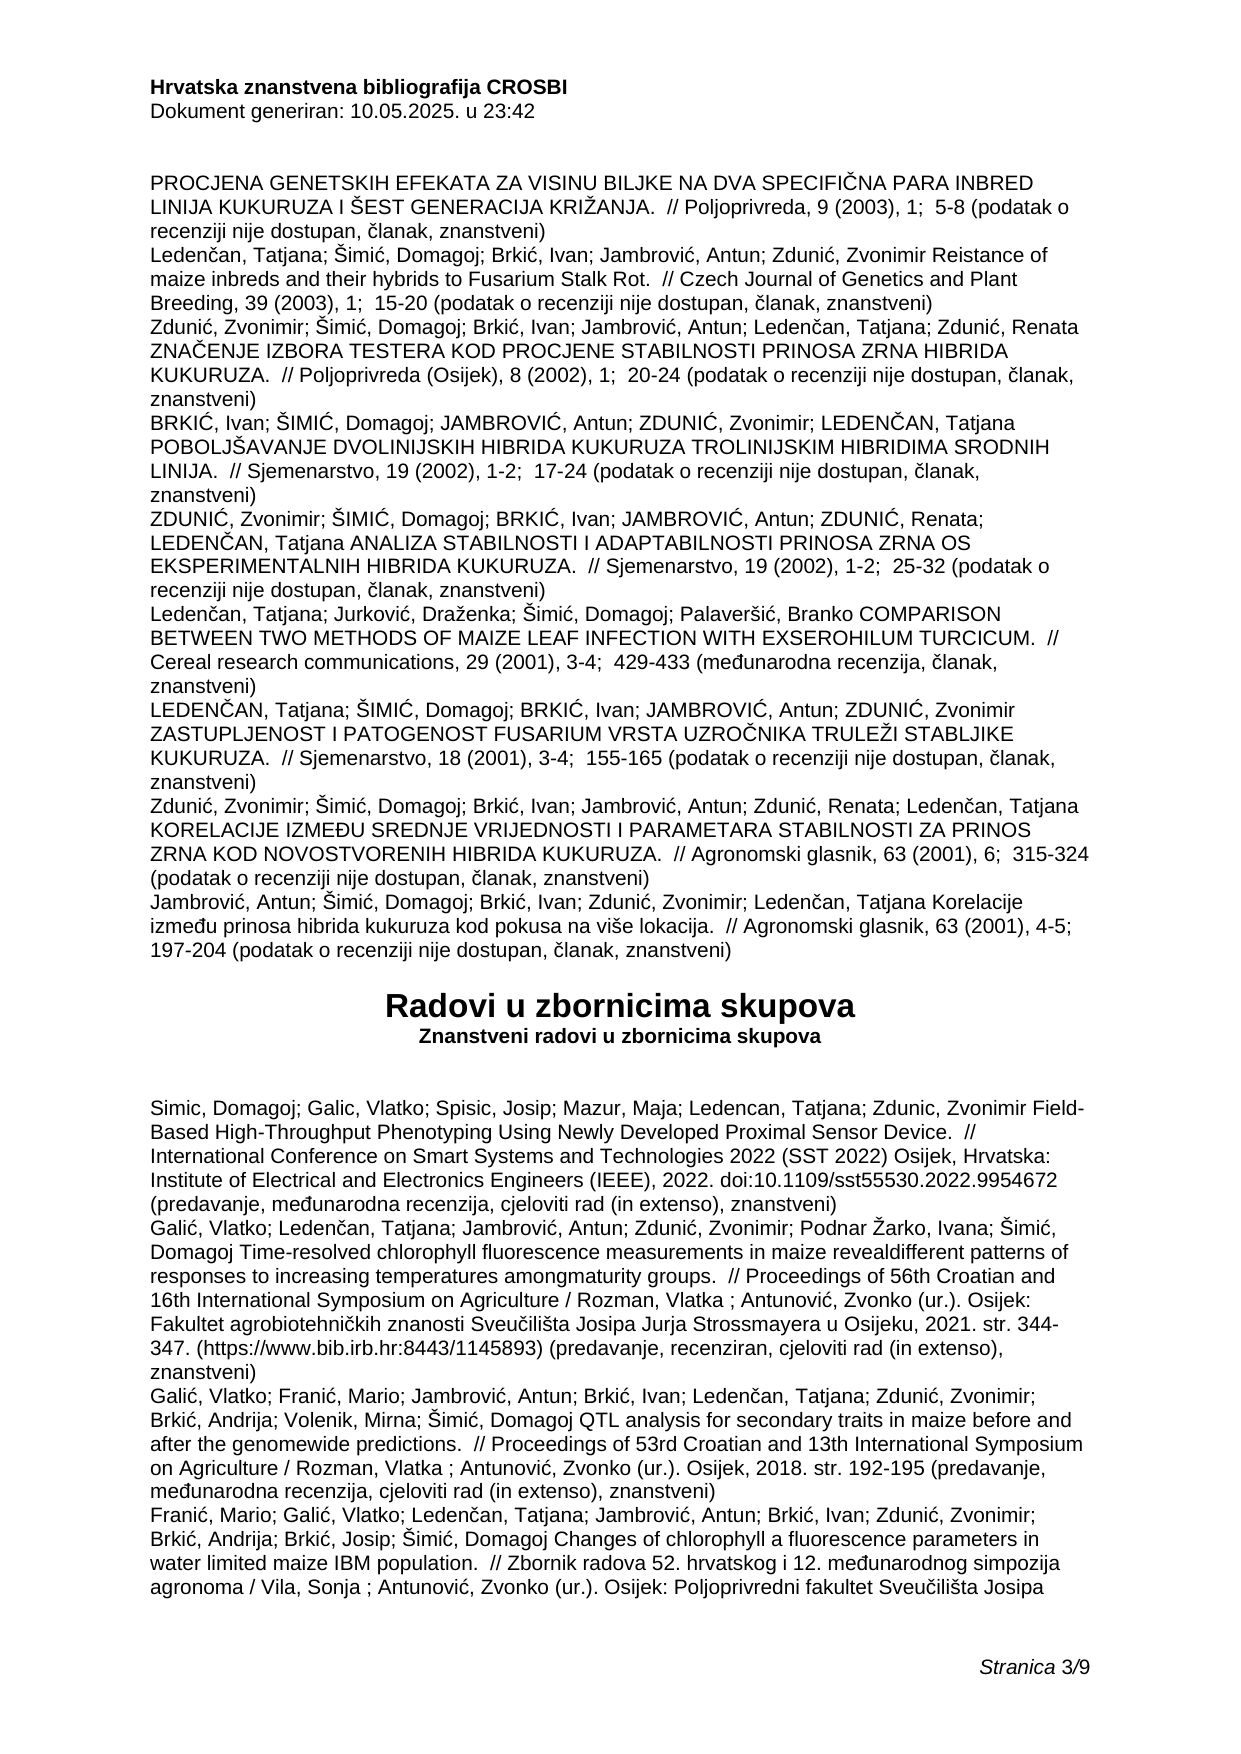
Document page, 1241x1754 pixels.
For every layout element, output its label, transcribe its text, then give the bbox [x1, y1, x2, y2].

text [150, 1503, 1090, 1599]
text Ledenčan, Tatjana; Šimić, Domagoj; Brkić, Ivan; Jambrović, Antun; Zdunić, Zvonimir [150, 243, 1090, 315]
text BRKIĆ, Ivan; ŠIMIĆ, Domagoj; JAMBROVIĆ, Antun; ZDUNIĆ, Zvonimir; LEDENČAN, Tatjana [150, 411, 1090, 506]
text Zdunić, Zvonimir; Šimić, Domagoj; Brkić, Ivan; Jambrović, Antun; Ledenčan, Tatjana; Zdunić, Renata [150, 315, 1090, 411]
text Ledenčan, Tatjana; Jurković, Draženka; Šimić, Domagoj; Palaveršić, Branko [150, 602, 1090, 698]
text Galić, Vlatko; Franić, Mario; Jambrović, Antun; Brkić, Ivan; Ledenčan, Tatjana; Zdunić, Zvonimir; Brkić, Andrija; Volenik, Mirna; Šimić, Domagoj [150, 1383, 1090, 1503]
subtitle Znanstveni radovi u zbornicima skupova [150, 1024, 1090, 1048]
text Galić, Vlatko; Ledenčan, Tatjana; Jambrović, Antun; Zdunić, Zvonimir; Podnar Žarko, Ivana; Šimić, Domagoj [150, 1216, 1090, 1383]
text Zdunić, Zvonimir; Šimić, Domagoj; Brkić, Ivan; Jambrović, Antun; Zdunić, Renata; Ledenčan, Tatjana [150, 794, 1090, 890]
subtitle Radovi u zbornicima skupova [150, 986, 1090, 1024]
text Simic, Domagoj; Galic, Vlatko; Spisic, Josip; Mazur, Maja; Ledencan, Tatjana; Zdunic, Zvonimir [150, 1096, 1090, 1216]
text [150, 171, 1090, 243]
text LEDENČAN, Tatjana; ŠIMIĆ, Domagoj; BRKIĆ, Ivan; JAMBROVIĆ, Antun; ZDUNIĆ, Zvonimir [150, 698, 1090, 794]
text ZDUNIĆ, Zvonimir; ŠIMIĆ, Domagoj; BRKIĆ, Ivan; JAMBROVIĆ, Antun; ZDUNIĆ, Renata; LEDENČAN, Tatjana [150, 506, 1090, 602]
text Jambrović, Antun; Šimić, Domagoj; Brkić, Ivan; Zdunić, Zvonimir; Ledenčan, Tatjana [150, 890, 1090, 962]
